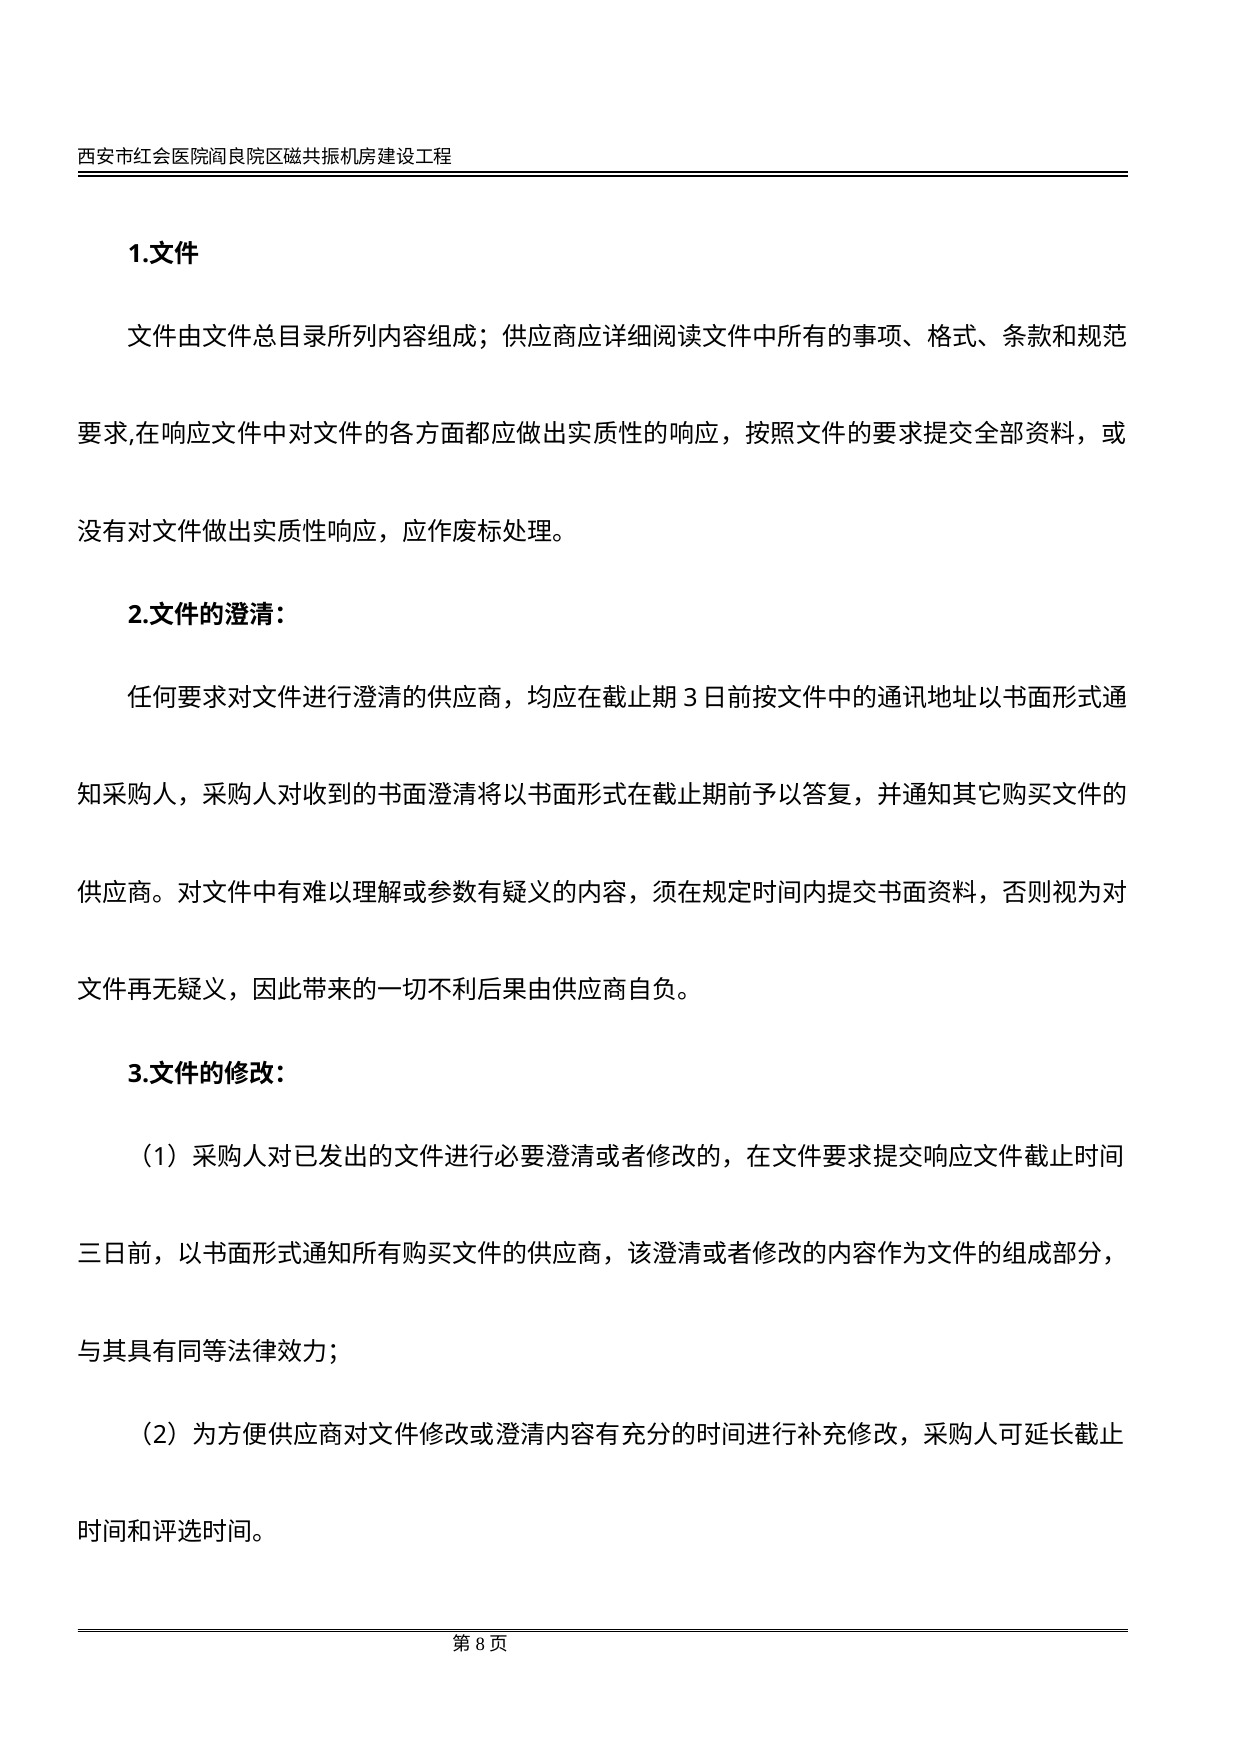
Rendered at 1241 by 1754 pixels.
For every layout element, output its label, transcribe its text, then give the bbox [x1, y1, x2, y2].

text 文件由文件总目录所列内容组成；供应商应详细阅读文件中所有的事项、格式、条款和规范要求,在响应文件中对文件的各方面都应做出实质性的响应，按照文件的要求提交全部资料，或没有对文件做出实质性响应，应作废标处理。 [77, 302, 1128, 562]
text 2.文件的澄清： [77, 580, 1128, 645]
text 3.文件的修改： [77, 1039, 1128, 1104]
text 任何要求对文件进行澄清的供应商，均应在截止期3日前按文件中的通讯地址以书面形式通知采购人，采购人对收到的书面澄清将以书面形式在截止期前予以答复，并通知其它购买文件的供应商。对文件中有难以理解或参数有疑义的内容，须在规定时间内提交书面资料，否则视为对文件再无疑义，因此带来的一切不利后果由供应商自负。 [77, 663, 1128, 1021]
text （1）采购人对已发出的文件进行必要澄清或者修改的，在文件要求提交响应文件截止时间三日前，以书面形式通知所有购买文件的供应商，该澄清或者修改的内容作为文件的组成部分，与其具有同等法律效力； [77, 1122, 1128, 1382]
text （2）为方便供应商对文件修改或澄清内容有充分的时间进行补充修改，采购人可延长截止时间和评选时间。 [77, 1400, 1128, 1562]
text 1.文件 [77, 219, 1128, 284]
